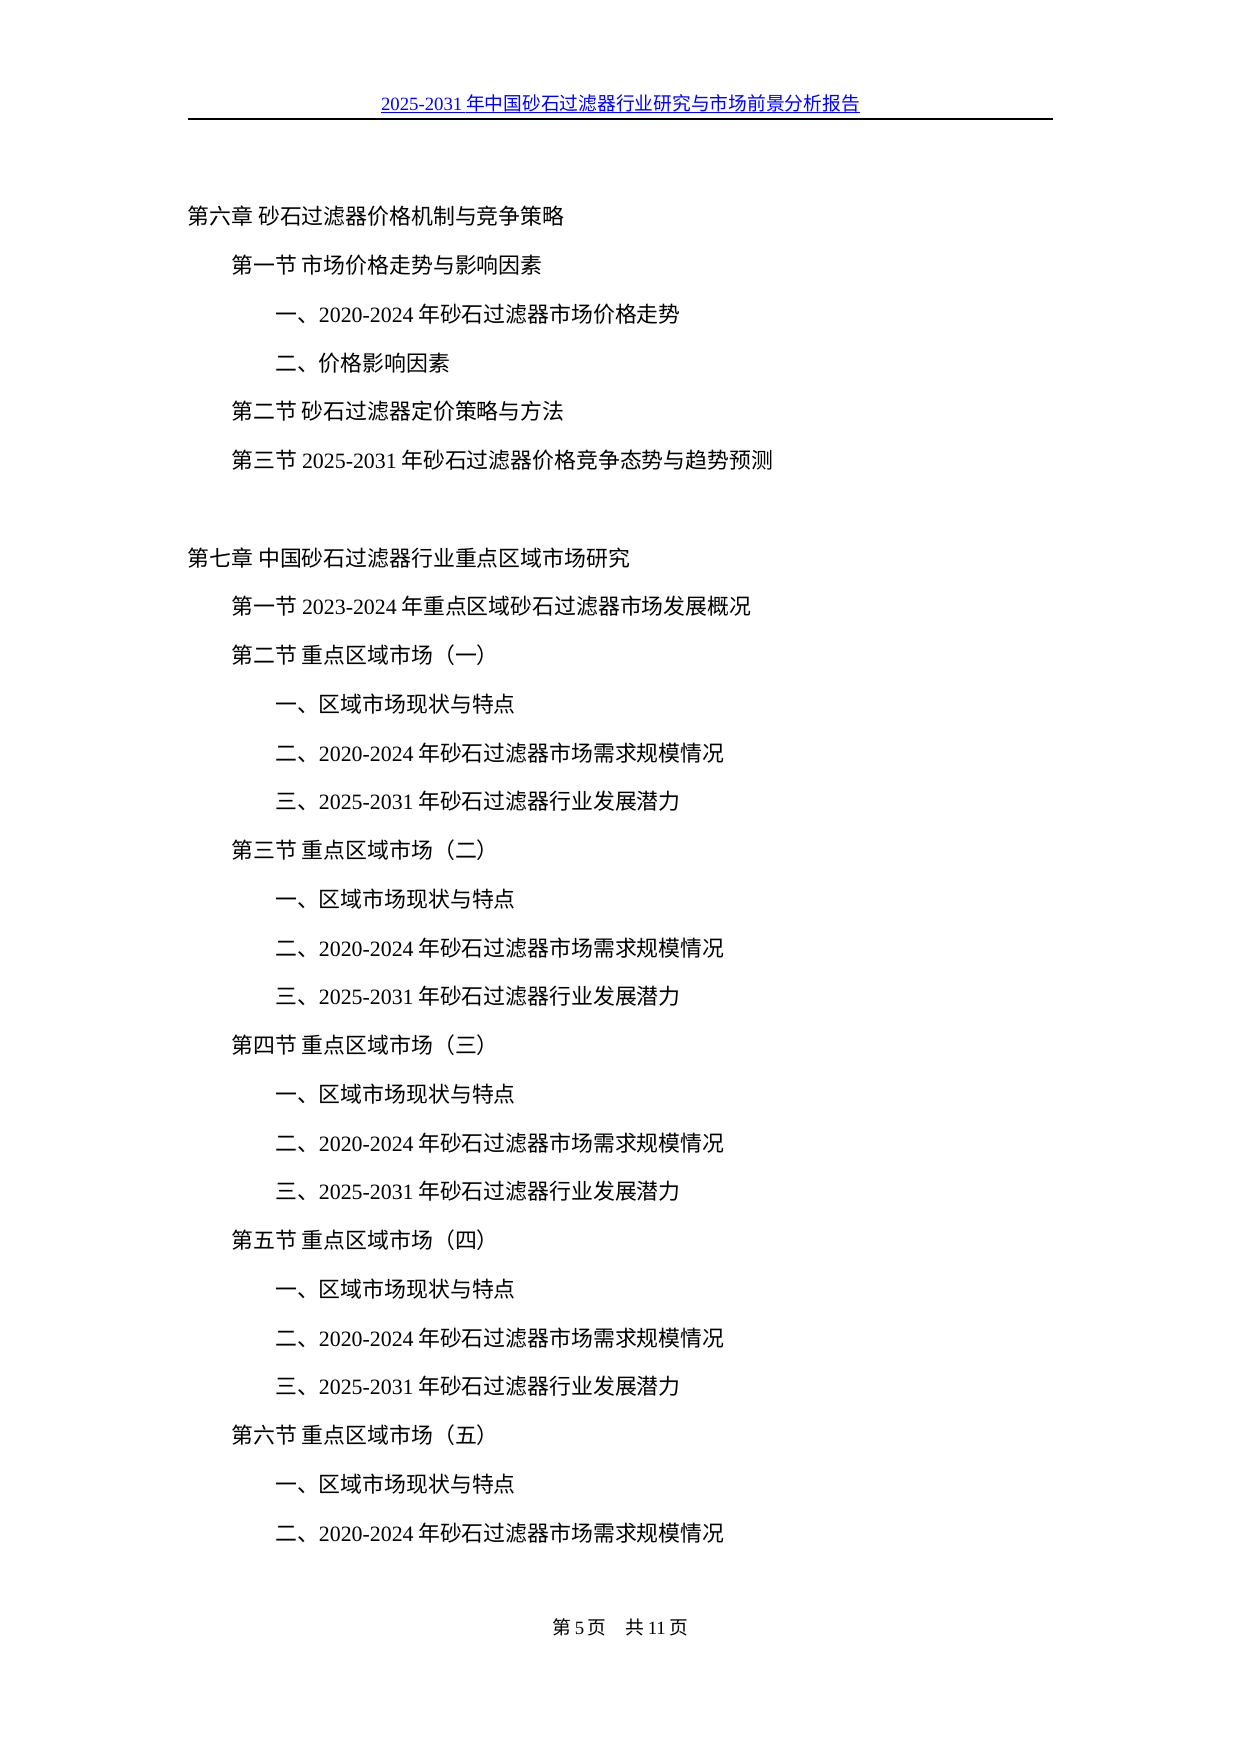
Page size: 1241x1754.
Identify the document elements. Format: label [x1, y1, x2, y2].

text [187, 150, 1053, 1548]
